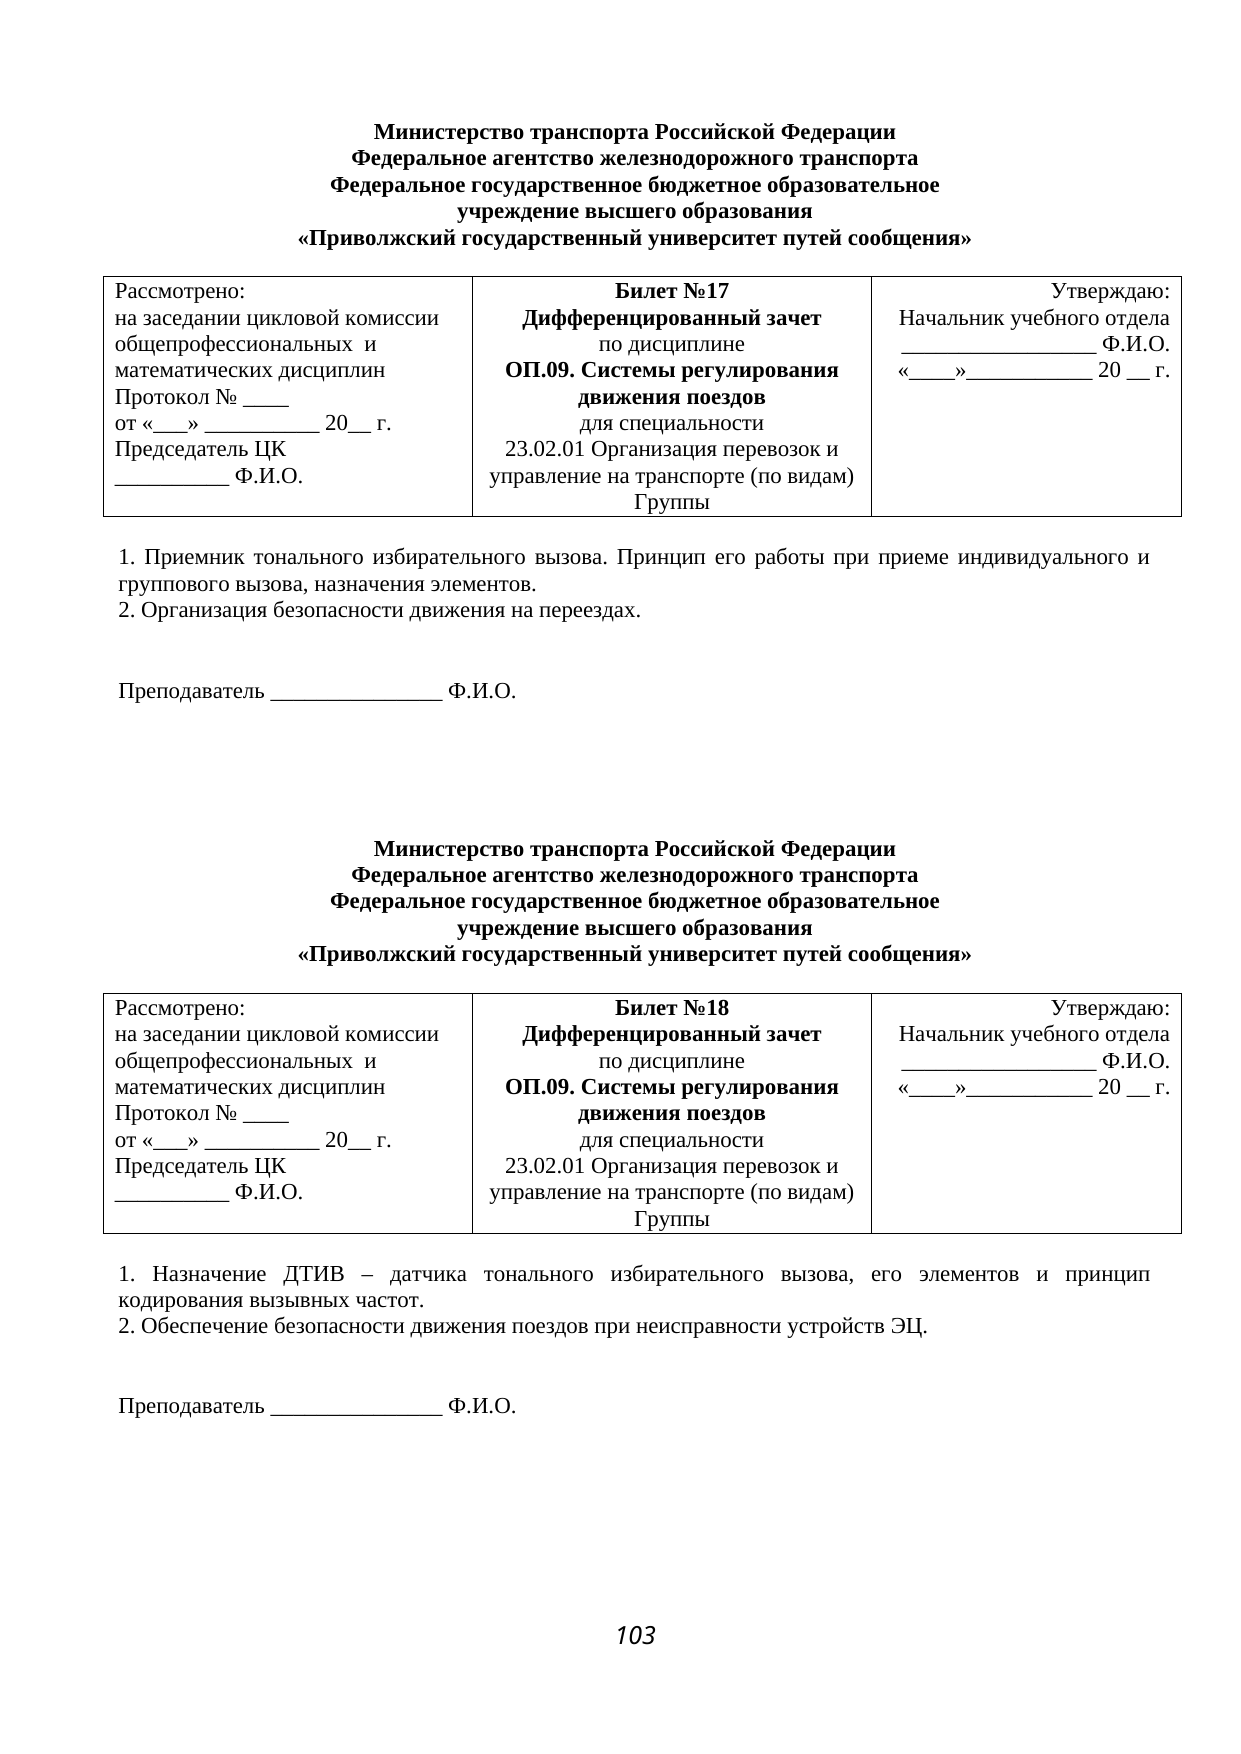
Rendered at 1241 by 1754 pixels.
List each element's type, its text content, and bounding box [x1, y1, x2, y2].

table_header Билет №17 Дифференцированный зачет по дисциплине ОП.09. Системы регулирования движения поездов для специальности 23.02.01 Организация перевозок и управление на транспорте (по видам) Группы [473, 277, 871, 516]
text Федеральное государственное бюджетное образовательное [118, 887, 1152, 914]
text 1. Приемник тонального избирательного вызова. Принцип его работы при приеме индивидуального и группового вызова, назначения элементов. [118, 543, 1152, 596]
text учреждение высшего образования [118, 914, 1152, 940]
text Федеральное агентство железнодорожного транспорта [118, 861, 1152, 887]
text Преподаватель _______________ Ф.И.О. [118, 1392, 1152, 1418]
text Министерство транспорта Российской Федерации [118, 118, 1152, 144]
text Федеральное агентство железнодорожного транспорта [118, 144, 1152, 171]
text Федеральное государственное бюджетное образовательное [118, 171, 1152, 197]
text «Приволжский государственный университет путей сообщения» [118, 223, 1152, 250]
text 2. Организация безопасности движения на переездах. [118, 596, 1152, 622]
table_header Билет №18 Дифференцированный зачет по дисциплине ОП.09. Системы регулирования движения поездов для специальности 23.02.01 Организация перевозок и управление на транспорте (по видам) Группы [473, 994, 871, 1232]
text Министерство транспорта Российской Федерации [118, 835, 1152, 861]
text Преподаватель _______________ Ф.И.О. [118, 677, 1152, 703]
text 2. Обеспечение безопасности движения поездов при неисправности устройств ЭЦ. [118, 1313, 1152, 1339]
text 1. Назначение ДТИВ – датчика тонального избирательного вызова, его элементов и принцип кодирования вызывных частот. [118, 1260, 1152, 1313]
table_header Утверждаю: Начальник учебного отдела _________________ Ф.И.О. «____»___________ 20 __ г. [872, 277, 1181, 516]
text «Приволжский государственный университет путей сообщения» [118, 940, 1152, 967]
text учреждение высшего образования [118, 197, 1152, 223]
table_header Утверждаю: Начальник учебного отдела _________________ Ф.И.О. «____»___________ 20 __ г. [872, 994, 1181, 1232]
